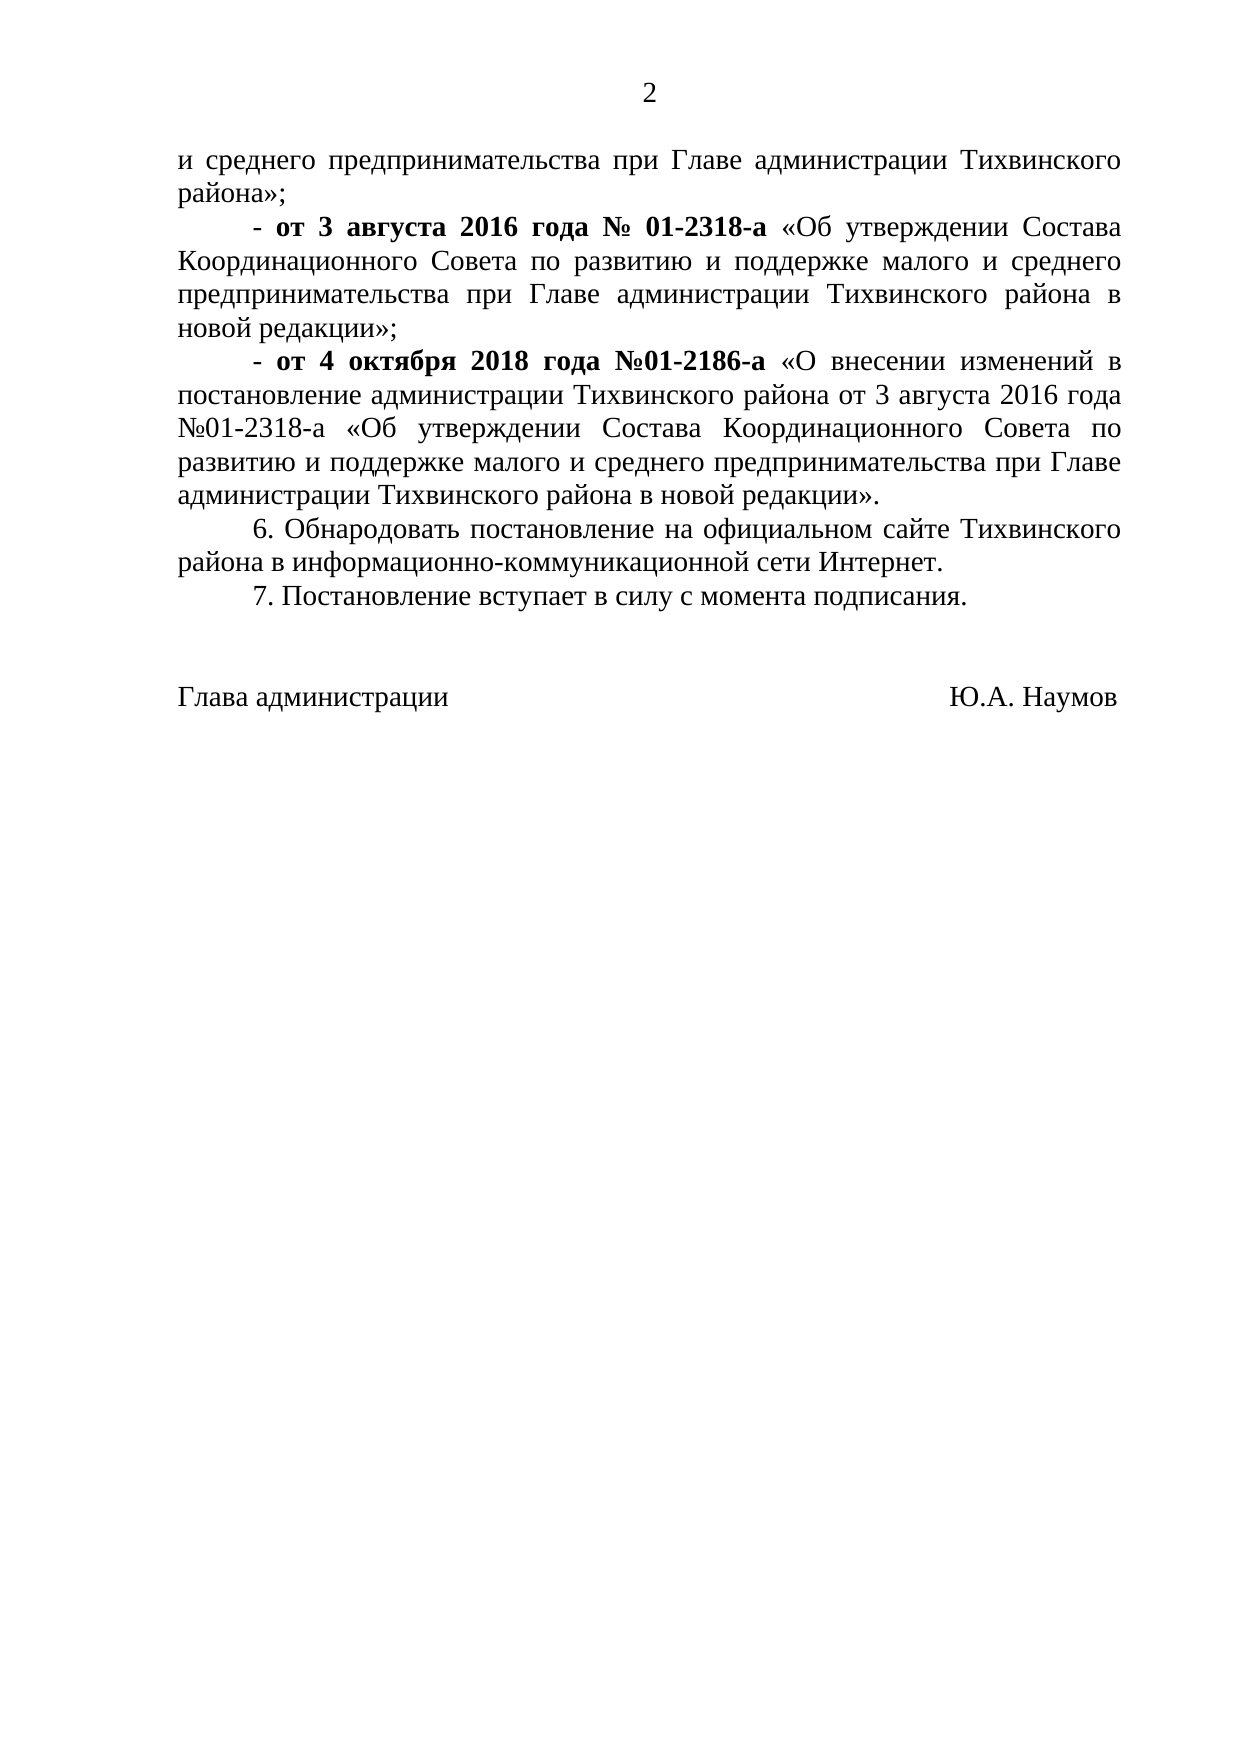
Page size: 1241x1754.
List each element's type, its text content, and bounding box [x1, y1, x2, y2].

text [177, 142, 1122, 209]
text Глава администрации Ю.А. Наумов [177, 679, 1122, 712]
text - от 3 августа 2016 года № 01-2318-а «Об утверждении Состава Координационного Совета по развитию и поддержке малого и среднего предпринимательства при Главе администрации Тихвинского района в новой редакции»; [177, 209, 1122, 343]
list 7. Постановление вступает в силу с момента подписания. [177, 578, 1122, 612]
text - от 4 октября 2018 года №01-2186-а «О внесении изменений в постановление администрации Тихвинского района от 3 августа 2016 года №01-2318-а «Об утверждении Состава Координационного Совета по развитию и поддержке малого и среднего предпринимательства при Главе администрации Тихвинского района в новой редакции». [177, 343, 1122, 511]
text 6. Обнародовать постановление на официальном сайте Тихвинского района в информационно-коммуникационной сети Интернет. [177, 511, 1122, 578]
